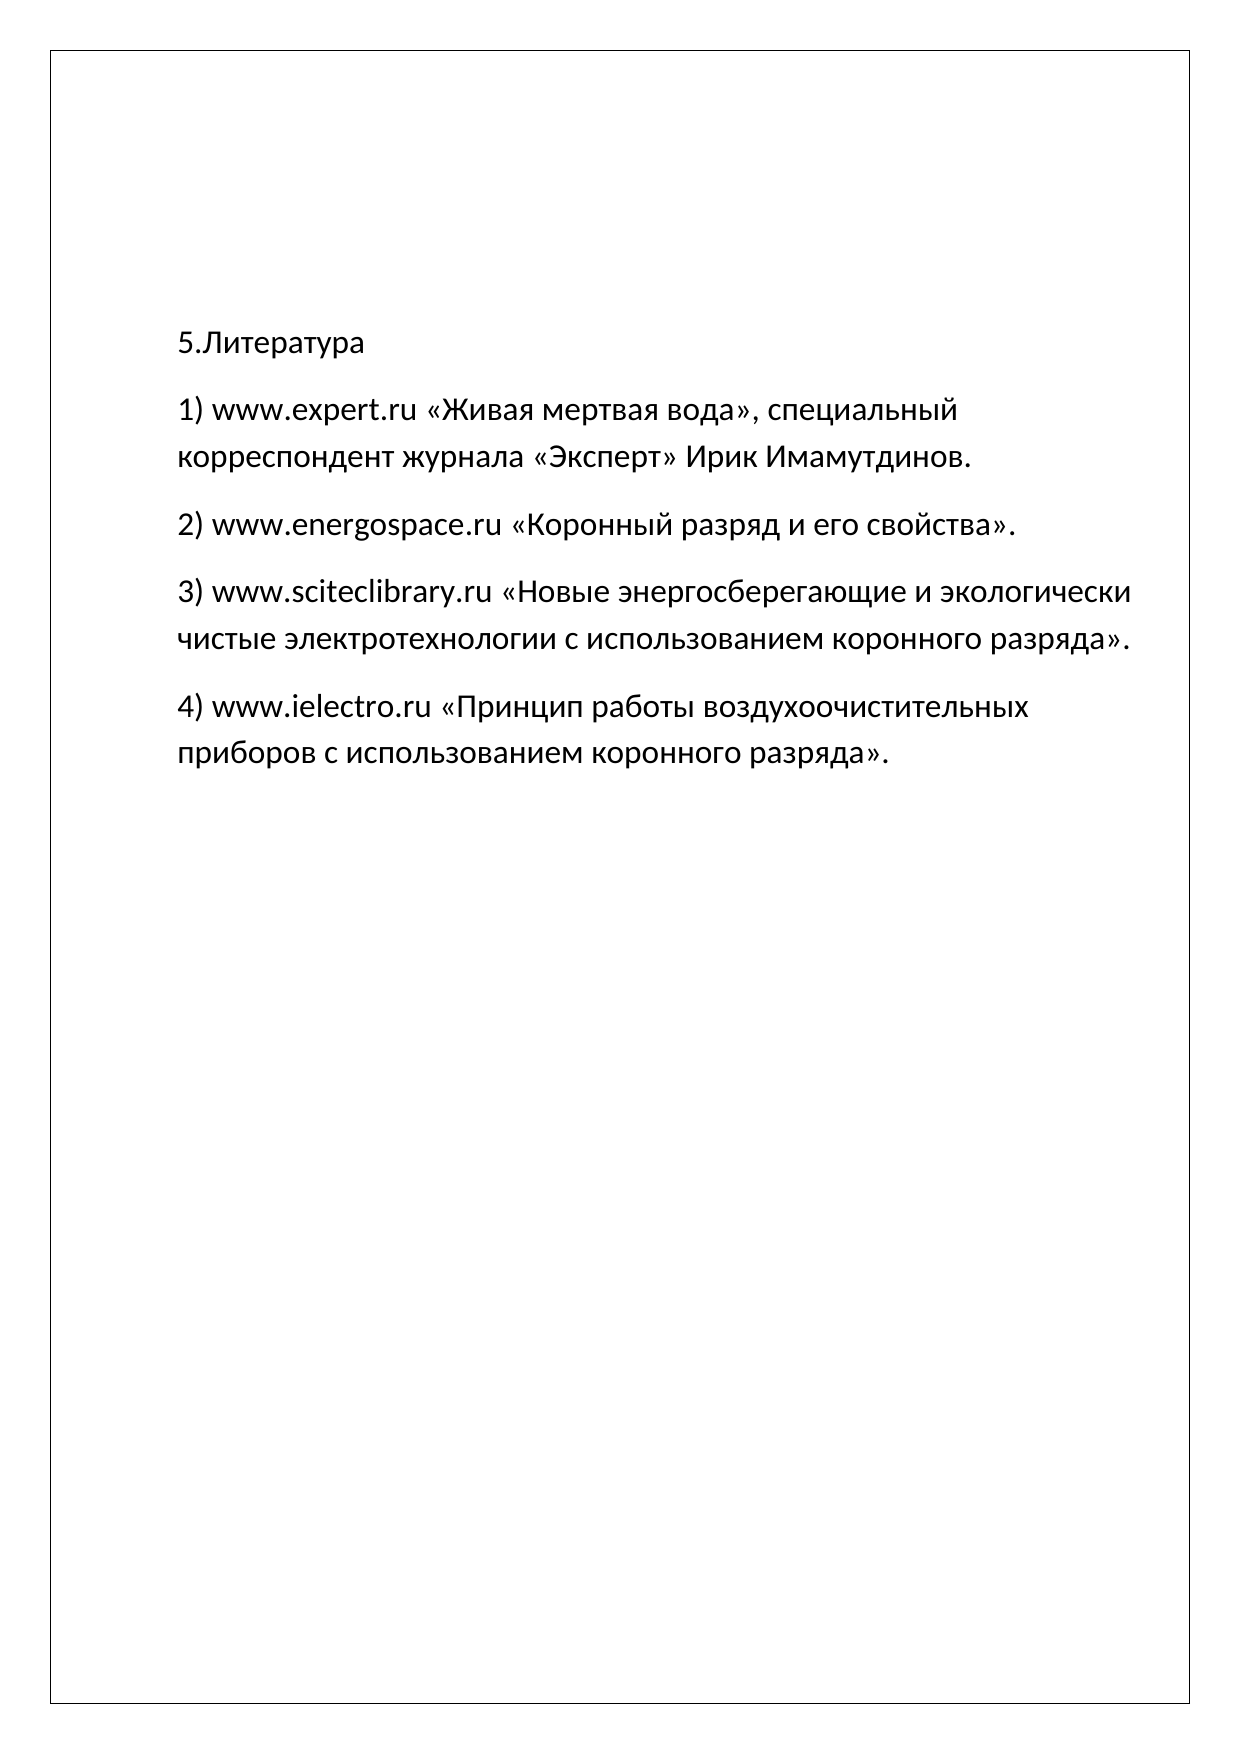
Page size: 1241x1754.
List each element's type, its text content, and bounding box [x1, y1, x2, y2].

text 2) www.energospace.ru «Коронный разряд и его свойства». [177, 503, 1152, 543]
text 1) www.expert.ru «Живая мертвая вода», специальный корреспондент журнала «Эксперт» Ирик Имамутдинов. [177, 388, 1152, 476]
text 5.Литература [177, 321, 1152, 362]
text 3) www.sciteclibrary.ru «Новые энергосберегающие и экологически чистые электротехнологии с использованием коронного разряда». [177, 570, 1152, 658]
text 4) www.ielectro.ru «Принцип работы воздухоочистительных приборов с использованием коронного разряда». [177, 685, 1152, 772]
